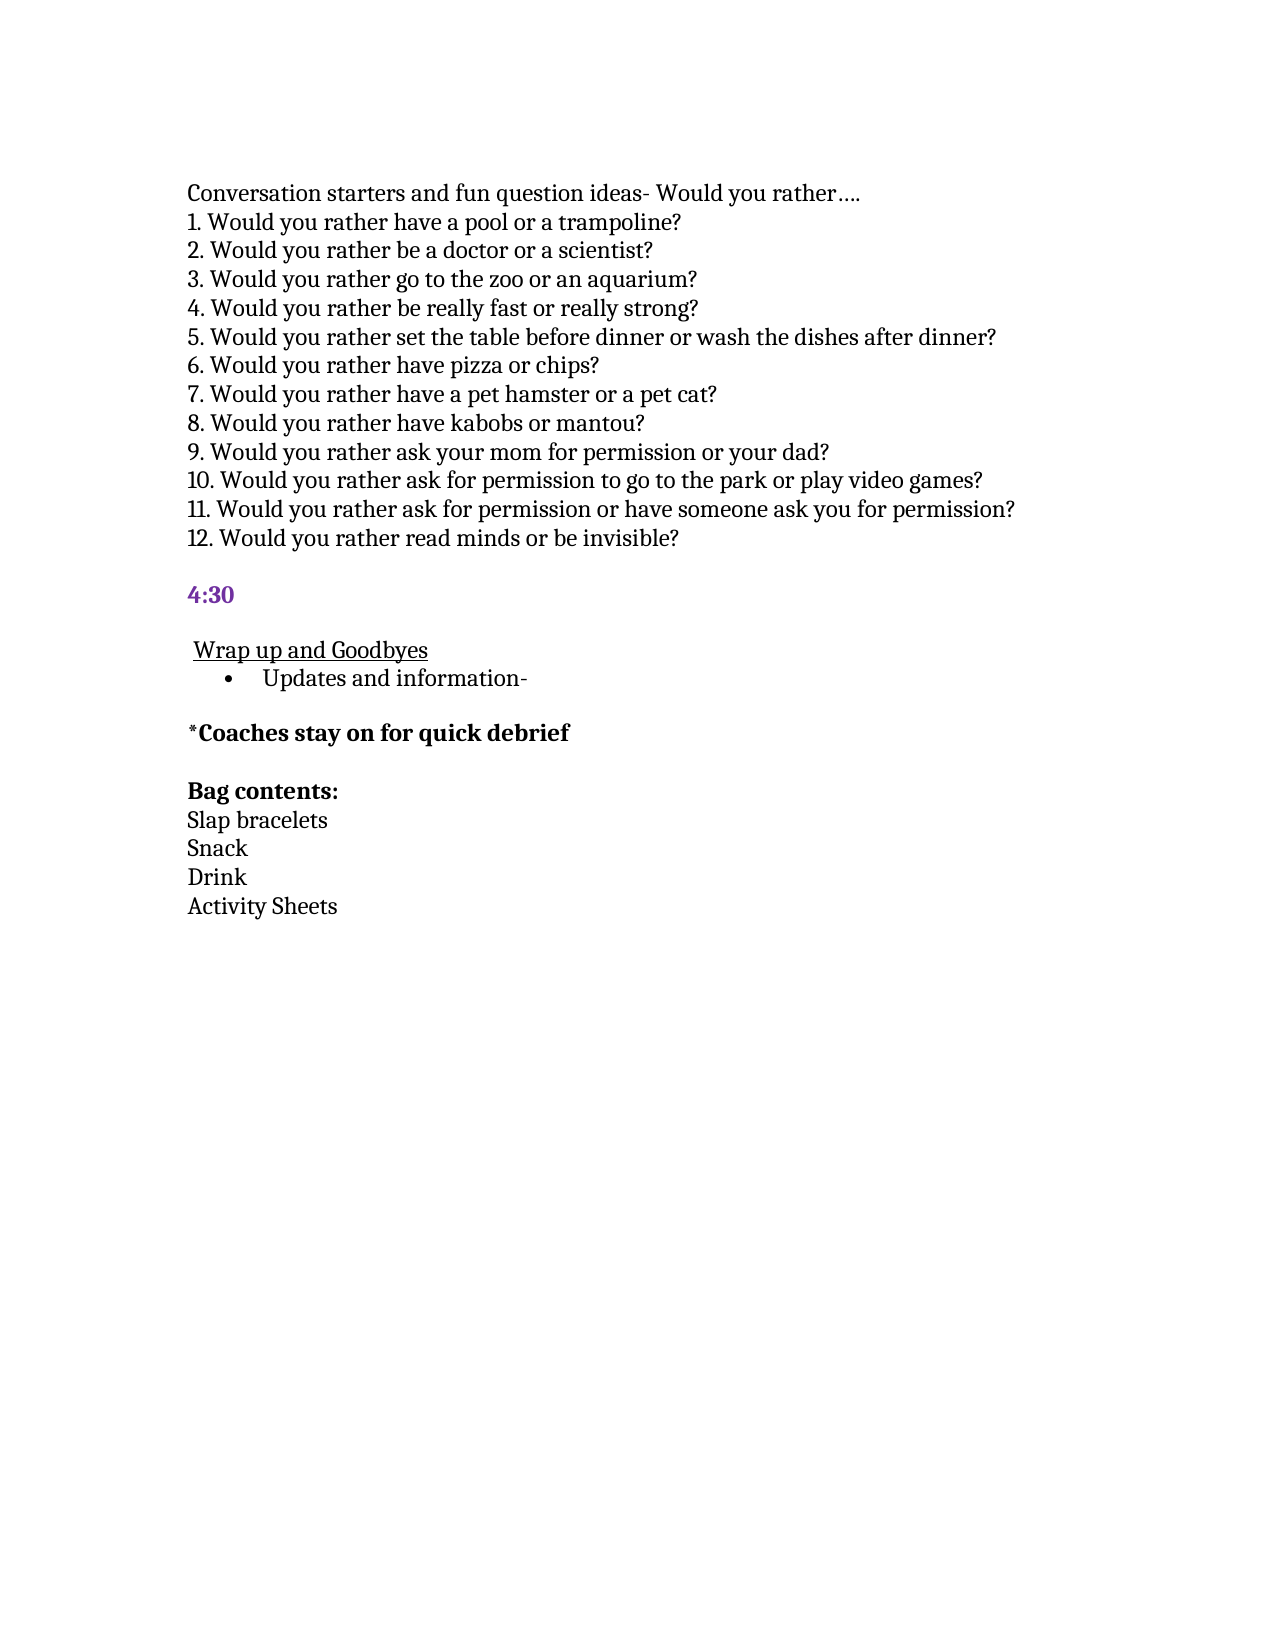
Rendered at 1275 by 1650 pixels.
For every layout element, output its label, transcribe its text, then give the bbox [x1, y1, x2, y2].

text *Coaches stay on for quick debrief [187, 719, 1087, 748]
list Updates and information- [225, 664, 1087, 693]
text Conversation starters and fun question ideas- Would you rather…. [187, 179, 1087, 207]
text Bag contents: [187, 777, 1087, 806]
text 4:30 [187, 581, 1087, 610]
text 3. Would you rather go to the zoo or an aquarium? 4. Would you rather be really fast or really strong? 5. Would you rather set the table before dinner or wash the dishes after dinner? 6. Would you rather have pizza or chips? 7. Would you rather have a pet hamster or a pet cat? 8. Would you rather have kabobs or mantou? 9. Would you rather ask your mom for permission or your dad? 10. Would you rather ask for permission to go to the park or play video games? 11. Would you rather ask for permission or have someone ask you for permission? 12. Would you rather read minds or be invisible? [187, 265, 1087, 552]
text Drink [187, 863, 1087, 892]
text 1. Would you rather have a pool or a trampoline? 2. Would you rather be a doctor or a scientist? [187, 207, 1087, 265]
text Wrap up and Goodbyes [187, 636, 1087, 664]
text Slap bracelets [187, 806, 1087, 834]
text Activity Sheets [187, 892, 1087, 921]
text Snack [187, 834, 1087, 863]
